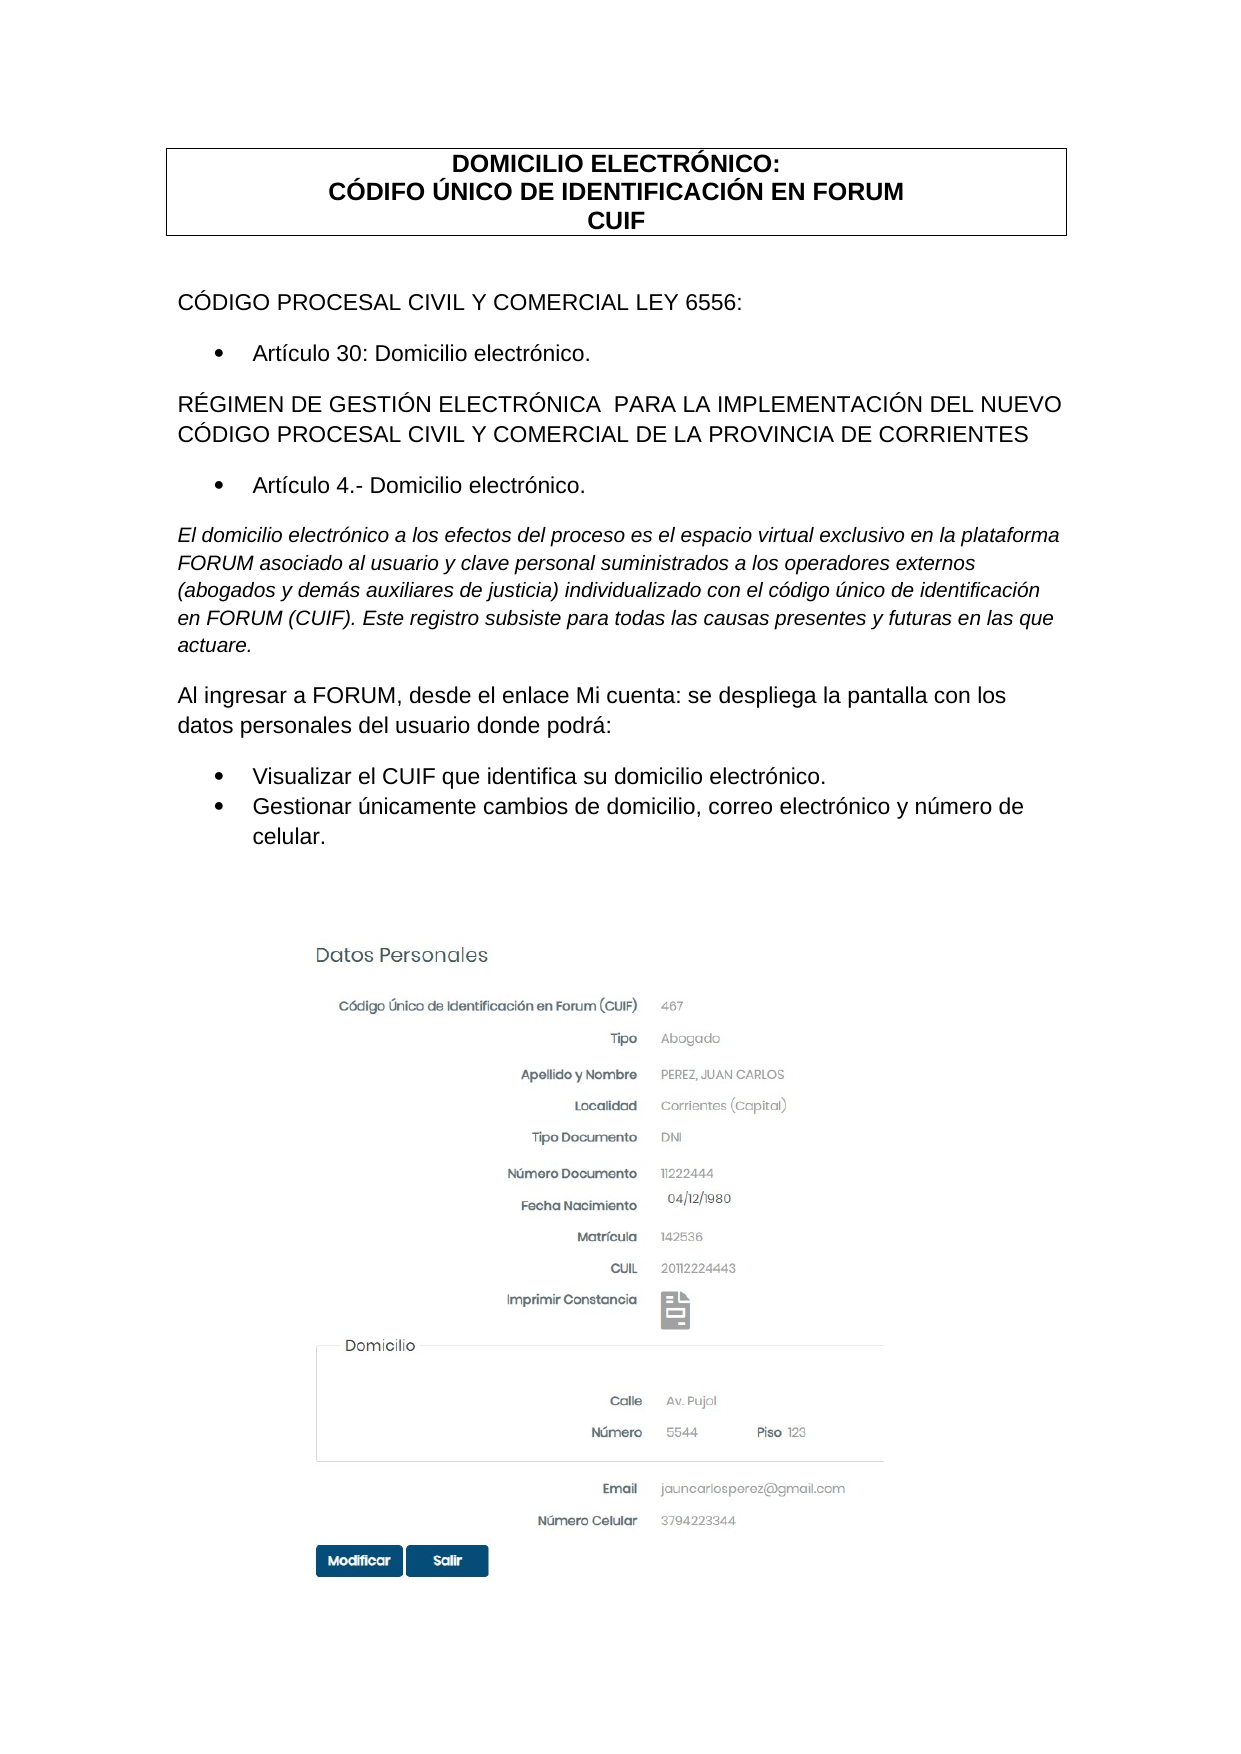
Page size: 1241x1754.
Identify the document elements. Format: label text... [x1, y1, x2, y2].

list Visualizar el CUIF que identifica su domicilio electrónico. [215, 763, 1063, 789]
table_header DOMICILIO ELECTRÓNICO: CÓDIFO ÚNICO DE IDENTIFICACIÓN EN FORUM CUIF [167, 149, 1066, 235]
list Artículo 4.- Domicilio electrónico. [215, 472, 1063, 499]
text Al ingresar a FORUM, desde el enlace Mi cuenta: se despliega la pantalla con los datos personales del usuario donde podrá: [177, 682, 1063, 738]
text CÓDIGO PROCESAL CIVIL Y COMERCIAL LEY 6556: [177, 289, 1063, 315]
picture [298, 925, 884, 1589]
text RÉGIMEN DE GESTIÓN ELECTRÓNICA PARA LA IMPLEMENTACIÓN DEL NUEVO CÓDIGO PROCESAL CIVIL Y COMERCIAL DE LA PROVINCIA DE CORRIENTES [177, 391, 1063, 448]
list Artículo 30: Domicilio electrónico. [215, 340, 1063, 366]
list Gestionar únicamente cambios de domicilio, correo electrónico y número de celular. [215, 793, 1063, 850]
text El domicilio electrónico a los efectos del proceso es el espacio virtual exclusivo en la plataforma FORUM asociado al usuario y clave personal suministrados a los operadores externos (abogados y demás auxiliares de justicia) individualizado con el código único de identificación en FORUM (CUIF). Este registro subsiste para todas las causas presentes y futuras en las que actuare. [177, 523, 1063, 657]
